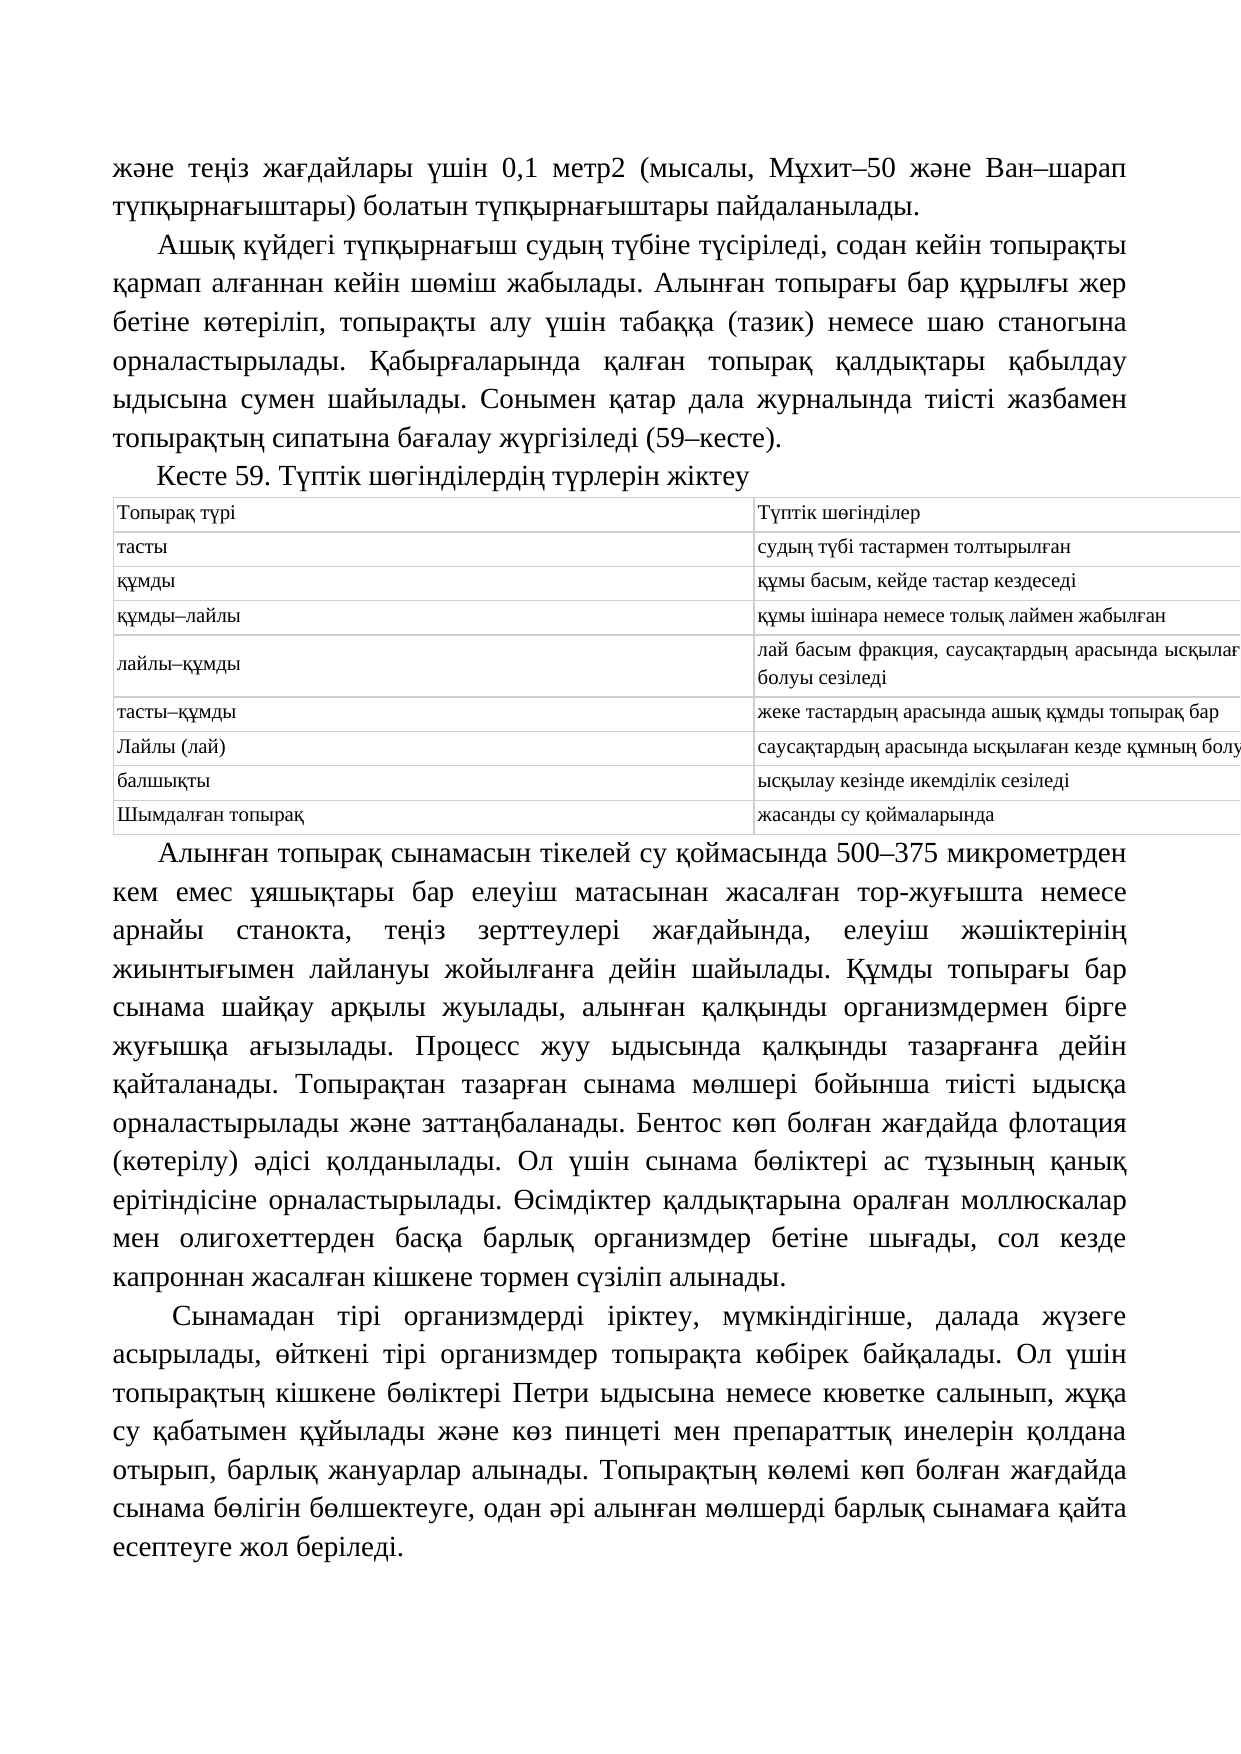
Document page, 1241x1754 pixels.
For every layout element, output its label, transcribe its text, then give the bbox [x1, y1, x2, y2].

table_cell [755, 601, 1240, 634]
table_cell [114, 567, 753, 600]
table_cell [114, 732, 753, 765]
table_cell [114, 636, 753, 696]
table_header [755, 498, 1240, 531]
text Ашық күйдегі түпқырнағыш судың түбіне түсіріледі, содан кейін топырақты қармап алғаннан кейін шөміш жабылады. Алынған топырағы бар құрылғы жер бетіне көтеріліп, топырақты алу үшін табаққа (тазик) немесе шаю станогына орналастырылады. Қабырғаларында қалған топырақ қалдықтары қабылдау ыдысына сумен шайылады. Сонымен қатар дала журналында тиісті жазбамен топырақтың сипатына бағалау жүргізіледі (59–кесте). [112, 227, 1128, 453]
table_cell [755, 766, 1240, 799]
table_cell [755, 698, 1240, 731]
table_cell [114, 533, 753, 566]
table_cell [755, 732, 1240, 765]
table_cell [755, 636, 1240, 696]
text Алынған топырақ сынамасын тікелей су қоймасында 500–375 микрометрден кем емес ұяшықтары бар елеуіш матасынан жасалған тор-жуғышта немесе арнайы станокта, теңіз зерттеулері жағдайында, елеуіш жәшіктерінің жиынтығымен лайлануы жойылғанға дейін шайылады. Құмды топырағы бар сынама шайқау арқылы жуылады, алынған қалқынды организмдермен бірге жуғышқа ағызылады. Процесс жуу ыдысында қалқынды тазарғанға дейін қайталанады. Топырақтан тазарған сынама мөлшері бойынша тиісті ыдысқа орналастырылады және заттаңбаланады. Бентос көп болған жағдайда флотация (көтерілу) әдісі қолданылады. Ол үшін сынама бөліктері ас тұзының қанық ерітіндісіне орналастырылады. Өсімдіктер қалдықтарына оралған моллюскалар мен олигохеттерден басқа барлық организмдер бетіне шығады, сол кезде капроннан жасалған кішкене тормен сүзіліп алынады. [112, 835, 1128, 1293]
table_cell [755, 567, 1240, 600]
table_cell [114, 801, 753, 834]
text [112, 150, 1128, 222]
text Кесте 59. Түптік шөгінділердің түрлерін жіктеу [112, 458, 1128, 492]
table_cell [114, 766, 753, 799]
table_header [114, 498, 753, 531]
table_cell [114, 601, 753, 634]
text Сынамадан тірі организмдерді іріктеу, мүмкіндігінше, далада жүзеге асырылады, өйткені тірі организмдер топырақта көбірек байқалады. Ол үшін топырақтың кішкене бөліктері Петри ыдысына немесе кюветке салынып, жұқа су қабатымен құйылады және көз пинцеті мен препараттық инелерін қолдана отырып, барлық жануарлар алынады. Топырақтың көлемі көп болған жағдайда сынама бөлігін бөлшектеуге, одан әрі алынған мөлшерді барлық сынамаға қайта есептеуге жол беріледі. [112, 1298, 1128, 1562]
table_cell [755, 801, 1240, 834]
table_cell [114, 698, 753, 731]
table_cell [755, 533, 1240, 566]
